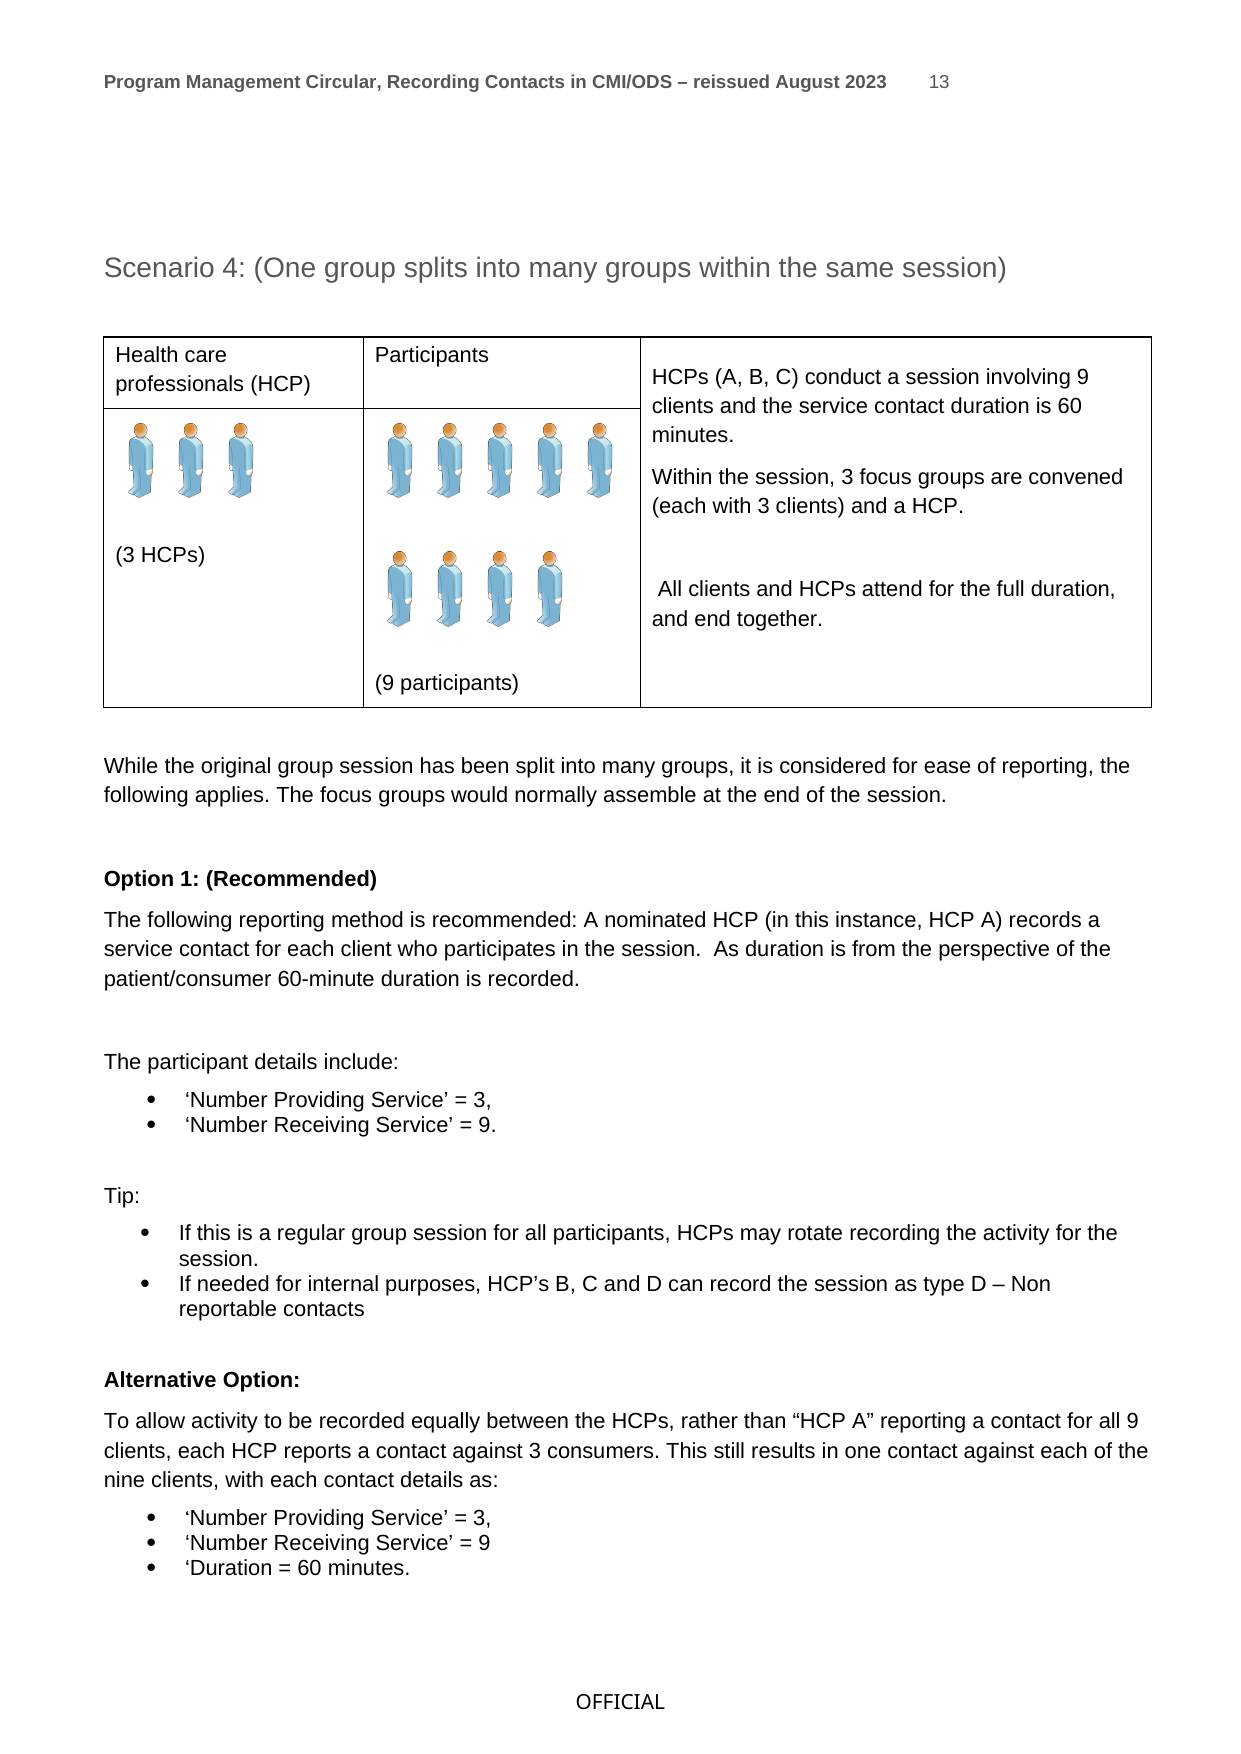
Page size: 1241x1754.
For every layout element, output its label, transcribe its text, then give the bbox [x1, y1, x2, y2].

text To allow activity to be recorded equally between the HCPs, rather than “HCP A” reporting a contact for all 9 clients, each HCP reports a contact against 3 consumers. This still results in one contact against each of the nine clients, with each contact details as: [103, 1404, 1152, 1492]
table_header Participants [364, 338, 640, 408]
list If this is a regular group session for all participants, HCPs may rotate recording the activity for the session. [141, 1220, 1152, 1271]
table_header Health care professionals (HCP) [104, 338, 363, 408]
list ‘Number Providing Service’ = 3, [147, 1086, 1152, 1112]
table_cell (9 participants) [364, 409, 640, 707]
text Option 1: (Recommended) [103, 861, 1152, 891]
subtitle Scenario 4: (One group splits into many groups within the same session) [103, 251, 1152, 283]
list ‘Number Receiving Service’ = 9 [147, 1530, 1152, 1555]
text The participant details include: [103, 1045, 1152, 1074]
table_header HCPs (A, B, C) conduct a session involving 9 clients and the service contact duration is 60 minutes. Within the session, 3 focus groups are convened (each with 3 clients) and a HCP. All clients and HCPs attend for the full duration, and end together. [641, 338, 1151, 707]
list If needed for internal purposes, HCP’s B, C and D can record the session as type D – Non reportable contacts [141, 1271, 1152, 1321]
text While the original group session has been split into many groups, it is considered for ease of reporting, the following applies. The focus groups would normally assemble at the end of the session. [103, 749, 1152, 807]
table_cell (3 HCPs) [104, 409, 363, 707]
list ‘Number Receiving Service’ = 9. [147, 1112, 1152, 1137]
text The following reporting method is recommended: A nominated HCP (in this instance, HCP A) records a service contact for each client who participates in the session. As duration is from the perspective of the patient/consumer 60-minute duration is recorded. [103, 903, 1152, 991]
list ‘Duration = 60 minutes. [147, 1555, 1152, 1581]
text Tip: [103, 1178, 1152, 1208]
text Alternative Option: [103, 1363, 1152, 1392]
list ‘Number Providing Service’ = 3, [147, 1504, 1152, 1530]
